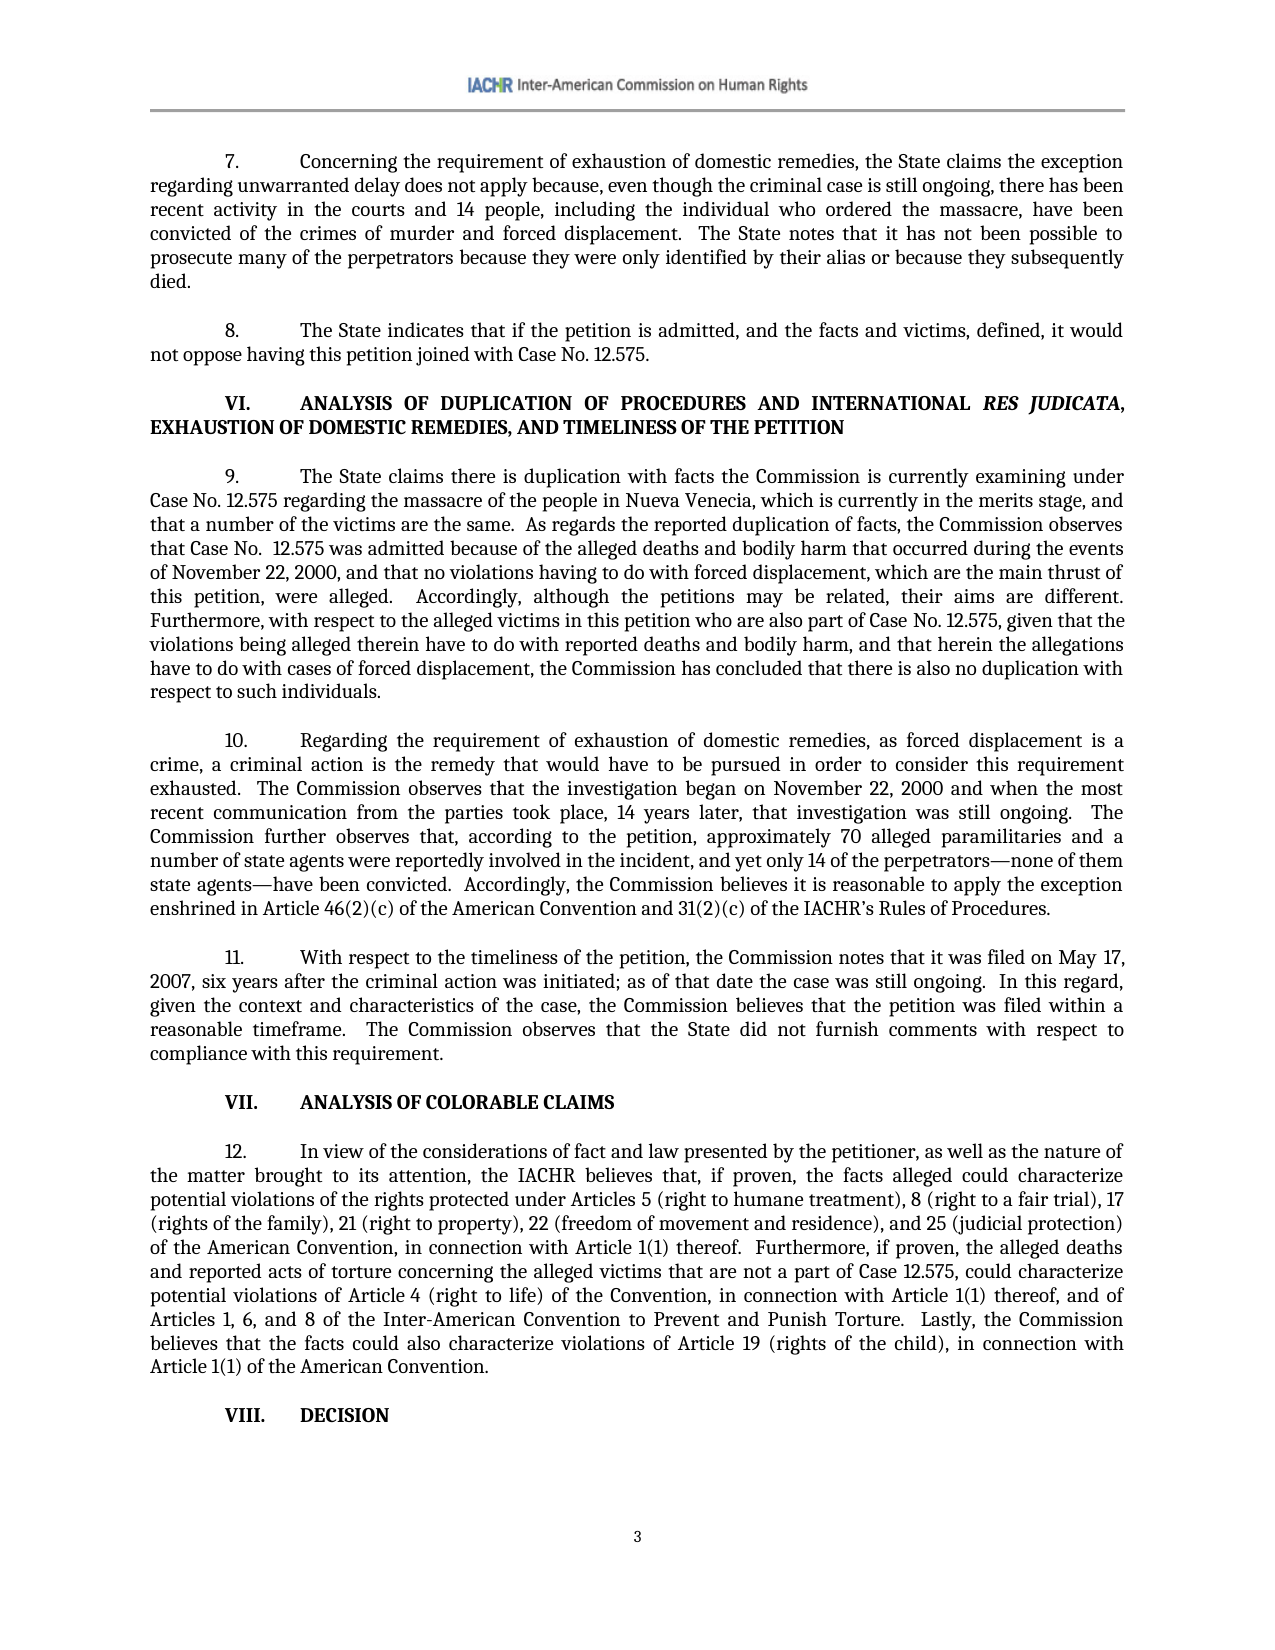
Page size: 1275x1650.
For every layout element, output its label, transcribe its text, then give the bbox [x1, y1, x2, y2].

text VI. ANALYSIS OF DUPLICATION OF PROCEDURES AND INTERNATIONAL RES JUDICATA, EXHAUSTION OF DOMESTIC REMEDIES, AND TIMELINESS OF THE PETITION [150, 392, 1125, 439]
text VIII. DECISION [225, 1404, 1125, 1428]
list Regarding the requirement of exhaustion of domestic remedies, as forced displacement is a crime, a criminal action is the remedy that would have to be pursued in order to consider this requirement exhausted. The Commission observes that the investigation began on November 22, 2000 and when the most recent communication from the parties took place, 14 years later, that investigation was still ongoing. The Commission further observes that, according to the petition, approximately 70 alleged paramilitaries and a number of state agents were reportedly involved in the incident, and yet only 14 of the perpetrators—none of them state agents—have been convicted. Accordingly, the Commission believes it is reasonable to apply the exception enshrined in Article 46(2)(c) of the American Convention and 31(2)(c) of the IACHR’s Rules of Procedures. [150, 729, 1125, 921]
list The State claims there is duplication with facts the Commission is currently examining under Case No. 12.575 regarding the massacre of the people in Nueva Venecia, which is currently in the merits stage, and that a number of the victims are the same. As regards the reported duplication of facts, the Commission observes that Case No. 12.575 was admitted because of the alleged deaths and bodily harm that occurred during the events of November 22, 2000, and that no violations having to do with forced displacement, which are the main thrust of this petition, were alleged. Accordingly, although the petitions may be related, their aims are different. Furthermore, with respect to the alleged victims in this petition who are also part of Case No. 12.575, given that the violations being alleged therein have to do with reported deaths and bodily harm, and that herein the allegations have to do with cases of forced displacement, the Commission has concluded that there is also no duplication with respect to such individuals. [150, 464, 1125, 704]
list In view of the considerations of fact and law presented by the petitioner, as well as the nature of the matter brought to its attention, the IACHR believes that, if proven, the facts alleged could characterize potential violations of the rights protected under Articles 5 (right to humane treatment), 8 (right to a fair trial), 17 (rights of the family), 21 (right to property), 22 (freedom of movement and residence), and 25 (judicial protection) of the American Convention, in connection with Article 1(1) thereof. Furthermore, if proven, the alleged deaths and reported acts of torture concerning the alleged victims that are not a part of Case 12.575, could characterize potential violations of Article 4 (right to life) of the Convention, in connection with Article 1(1) thereof, and of Articles 1, 6, and 8 of the Inter-American Convention to Prevent and Punish Torture. Lastly, the Commission believes that the facts could also characterize violations of Article 19 (rights of the child), in connection with Article 1(1) of the American Convention. [150, 1139, 1125, 1379]
list The State indicates that if the petition is admitted, and the facts and victims, defined, it would not oppose having this petition joined with Case No. 12.575. [150, 319, 1125, 367]
list With respect to the timeliness of the petition, the Commission notes that it was filed on May 17, 2007, six years after the criminal action was initiated; as of that date the case was still ongoing. In this regard, given the context and characteristics of the case, the Commission believes that the petition was filed within a reasonable timeframe. The Commission observes that the State did not furnish comments with respect to compliance with this requirement. [150, 946, 1125, 1066]
list VII. ANALYSIS OF COLORABLE CLAIMS [225, 1091, 1125, 1114]
picture [456, 75, 819, 95]
list Concerning the requirement of exhaustion of domestic remedies, the State claims the exception regarding unwarranted delay does not apply because, even though the criminal case is still ongoing, there has been recent activity in the courts and 14 people, including the individual who ordered the massacre, have been convicted of the crimes of murder and forced displacement. The State notes that it has not been possible to prosecute many of the perpetrators because they were only identified by their alias or because they subsequently died. [150, 150, 1125, 294]
